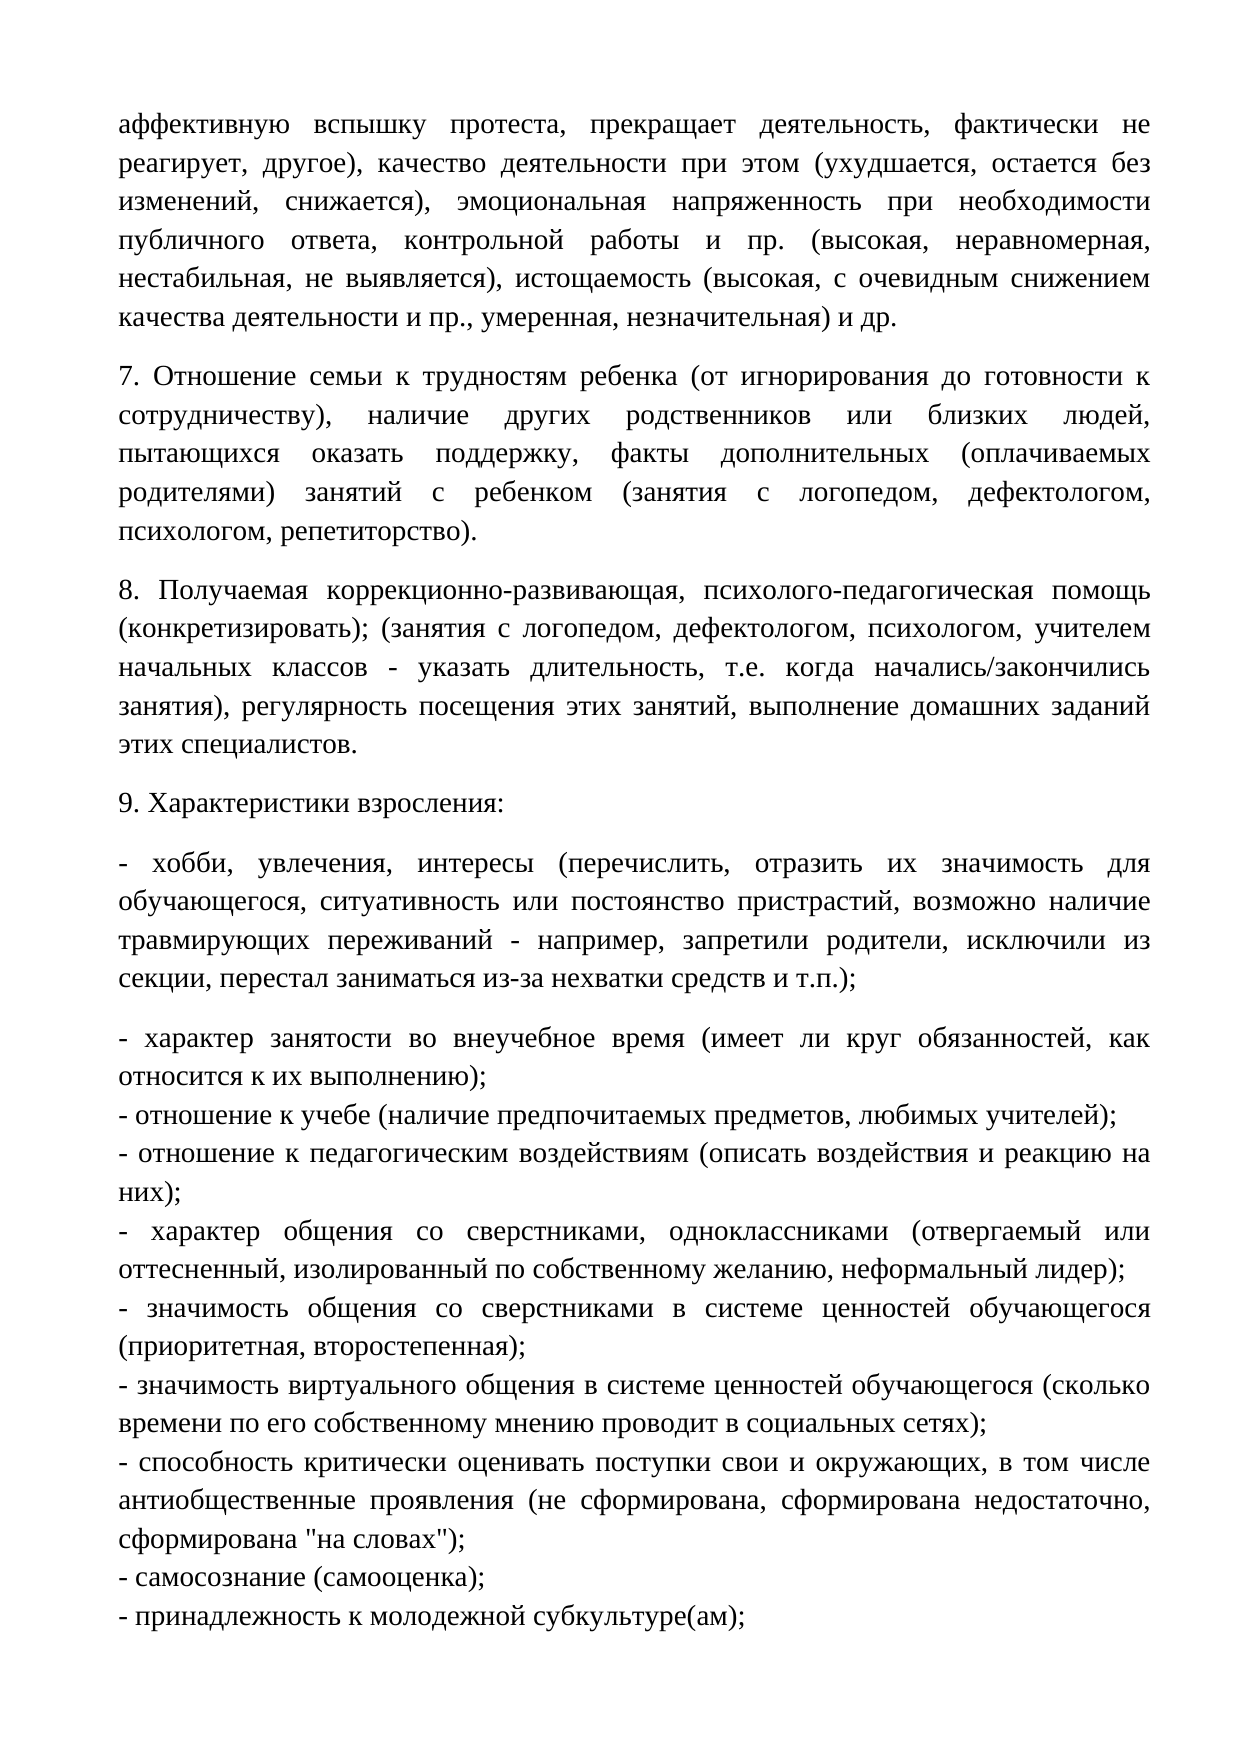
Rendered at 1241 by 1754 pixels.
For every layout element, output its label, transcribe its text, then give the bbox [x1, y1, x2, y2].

text - отношение к педагогическим воздействиям (описать воздействия и реакцию на них); [118, 1136, 1152, 1208]
text 8. Получаемая коррекционно-развивающая, психолого-педагогическая помощь (конкретизировать); (занятия с логопедом, дефектологом, психологом, учителем начальных классов - указать длительность, т.е. когда начались/закончились занятия), регулярность посещения этих занятий, выполнение домашних заданий этих специалистов. [118, 572, 1152, 760]
text 9. Характеристики взросления: [118, 786, 1152, 819]
text - принадлежность к молодежной субкультуре(ам); [118, 1598, 1152, 1632]
text - значимость виртуального общения в системе ценностей обучающегося (сколько времени по его собственному мнению проводит в социальных сетях); [118, 1367, 1152, 1439]
text - отношение к учебе (наличие предпочитаемых предметов, любимых учителей); [118, 1097, 1152, 1131]
text - способность критически оценивать поступки свои и окружающих, в том числе антиобщественные проявления (не сформирована, сформирована недостаточно, сформирована "на словах"); [118, 1444, 1152, 1554]
text - самосознание (самооценка); [118, 1559, 1152, 1593]
text - характер общения со сверстниками, одноклассниками (отвергаемый или оттесненный, изолированный по собственному желанию, неформальный лидер); [118, 1213, 1152, 1285]
text 7. Отношение семьи к трудностям ребенка (от игнорирования до готовности к сотрудничеству), наличие других родственников или близких людей, пытающихся оказать поддержку, факты дополнительных (оплачиваемых родителями) занятий с ребенком (занятия с логопедом, дефектологом, психологом, репетиторство). [118, 358, 1152, 546]
text - хобби, увлечения, интересы (перечислить, отразить их значимость для обучающегося, ситуативность или постоянство пристрастий, возможно наличие травмирующих переживаний - например, запретили родители, исключили из секции, перестал заниматься из-за нехватки средств и т.п.); [118, 845, 1152, 994]
text - характер занятости во внеучебное время (имеет ли круг обязанностей, как относится к их выполнению); [118, 1020, 1152, 1092]
text - значимость общения со сверстниками в системе ценностей обучающегося (приоритетная, второстепенная); [118, 1290, 1152, 1362]
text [118, 106, 1152, 333]
